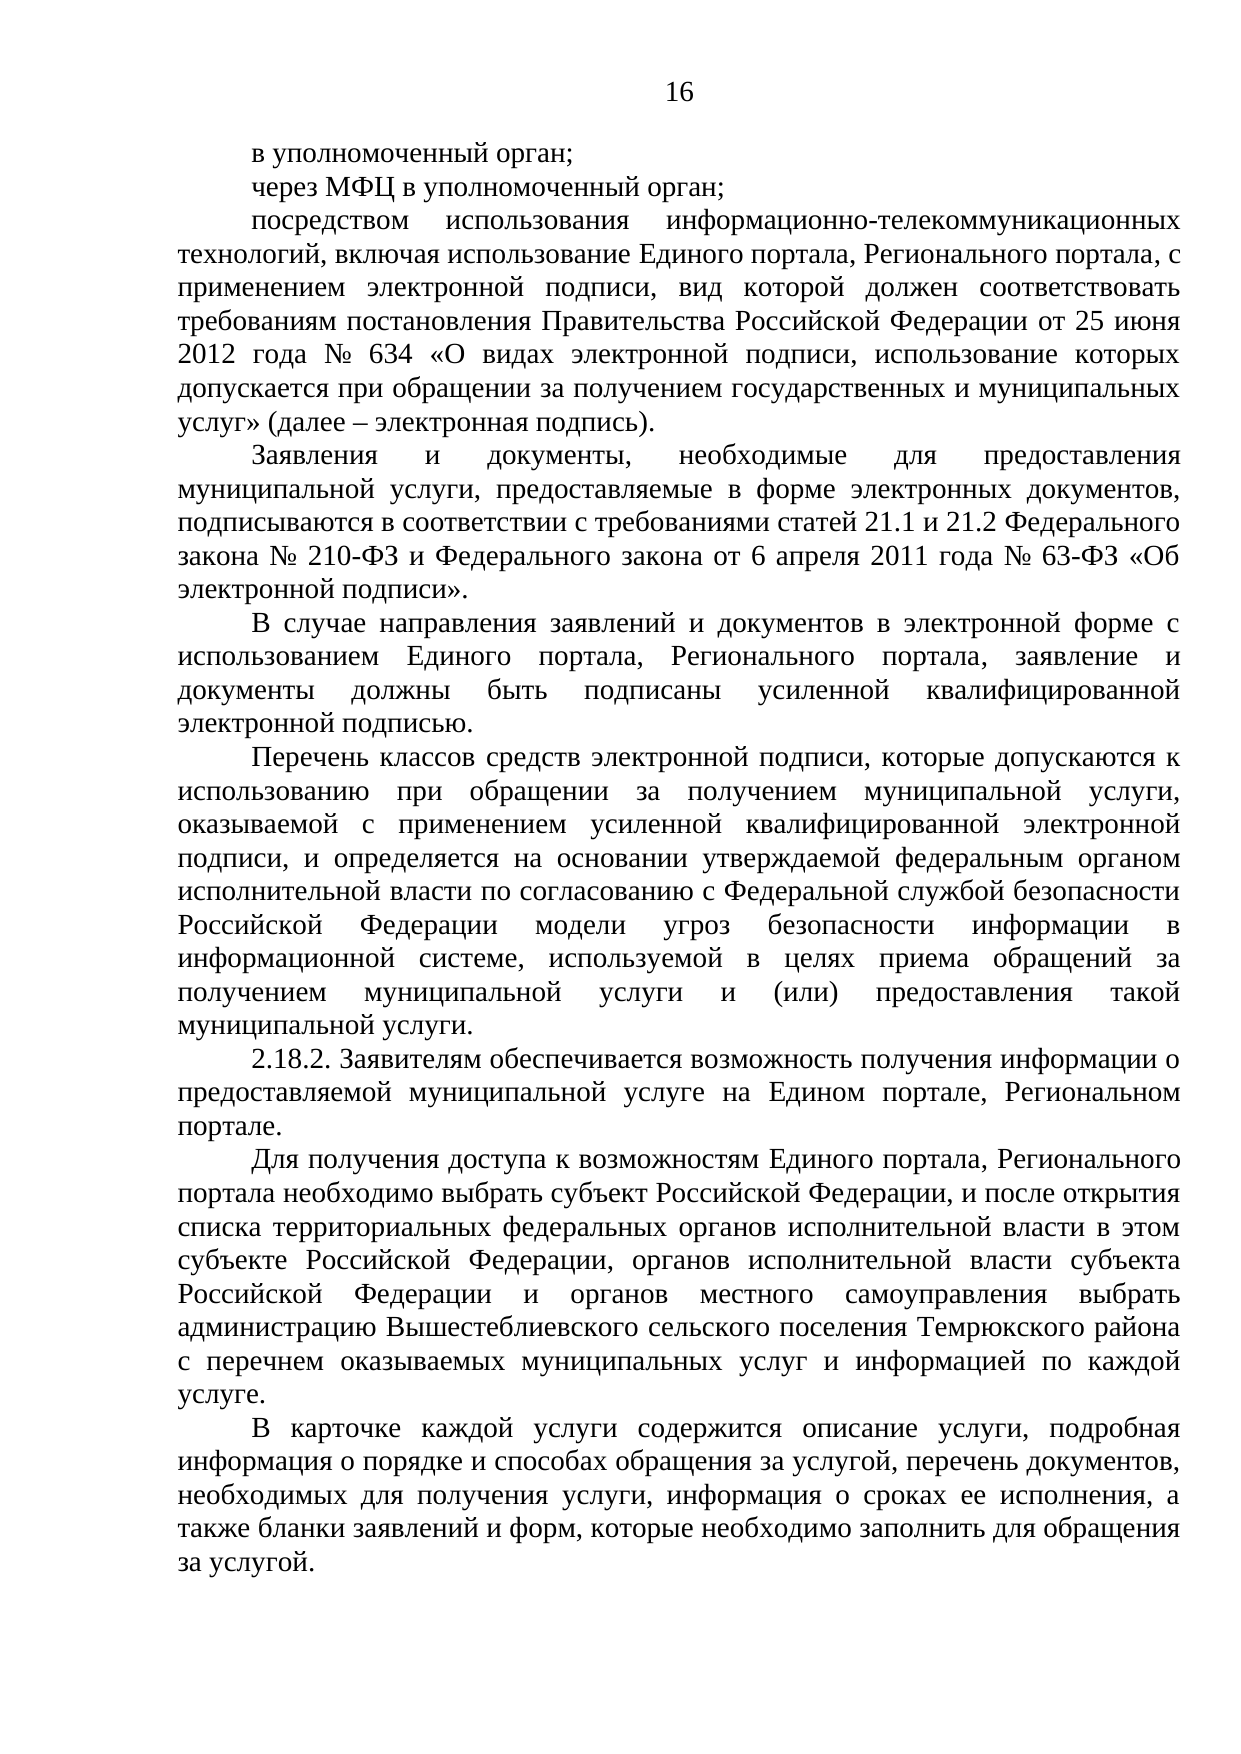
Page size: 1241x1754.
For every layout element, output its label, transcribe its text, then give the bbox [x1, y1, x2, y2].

text В случае направления заявлений и документов в электронной форме с использованием Единого портала, Регионального портала, заявление и документы должны быть подписаны усиленной квалифицированной электронной подписью. [177, 605, 1181, 739]
text в уполномоченный орган; [177, 135, 1181, 169]
text Для получения доступа к возможностям Единого портала, Регионального портала необходимо выбрать субъект Российской Федерации, и после открытия списка территориальных федеральных органов исполнительной власти в этом субъекте Российской Федерации, органов исполнительной власти субъекта Российской Федерации и органов местного самоуправления выбрать администрацию Вышестеблиевского сельского поселения Темрюкского района с перечнем оказываемых муниципальных услуг и информацией по каждой услуге. [177, 1142, 1181, 1410]
text Заявления и документы, необходимые для предоставления муниципальной услуги, предоставляемые в форме электронных документов, подписываются в соответствии с требованиями статей 21.1 и 21.2 Федерального закона № 210-ФЗ и Федерального закона от 6 апреля 2011 года № 63-ФЗ «Об электронной подписи». [177, 437, 1181, 605]
text В карточке каждой услуги содержится описание услуги, подробная информация о порядке и способах обращения за услугой, перечень документов, необходимых для получения услуги, информация о сроках ее исполнения, а также бланки заявлений и форм, которые необходимо заполнить для обращения за услугой. [177, 1410, 1181, 1578]
text 2.18.2. Заявителям обеспечивается возможность получения информации о предоставляемой муниципальной услуге на Едином портале, Региональном портале. [177, 1041, 1181, 1142]
text через МФЦ в уполномоченный орган; [177, 169, 1181, 202]
text посредством использования информационно-телекоммуникационных технологий, включая использование Единого портала, Регионального портала, с применением электронной подписи, вид которой должен соответствовать требованиям постановления Правительства Российской Федерации от 25 июня 2012 года № 634 «О видах электронной подписи, использование которых допускается при обращении за получением государственных и муниципальных услуг» (далее – электронная подпись). [177, 202, 1181, 437]
text Перечень классов средств электронной подписи, которые допускаются к использованию при обращении за получением муниципальной услуги, оказываемой с применением усиленной квалифицированной электронной подписи, и определяется на основании утверждаемой федеральным органом исполнительной власти по согласованию с Федеральной службой безопасности Российской Федерации модели угроз безопасности информации в информационной системе, используемой в целях приема обращений за получением муниципальной услуги и (или) предоставления такой муниципальной услуги. [177, 739, 1181, 1041]
